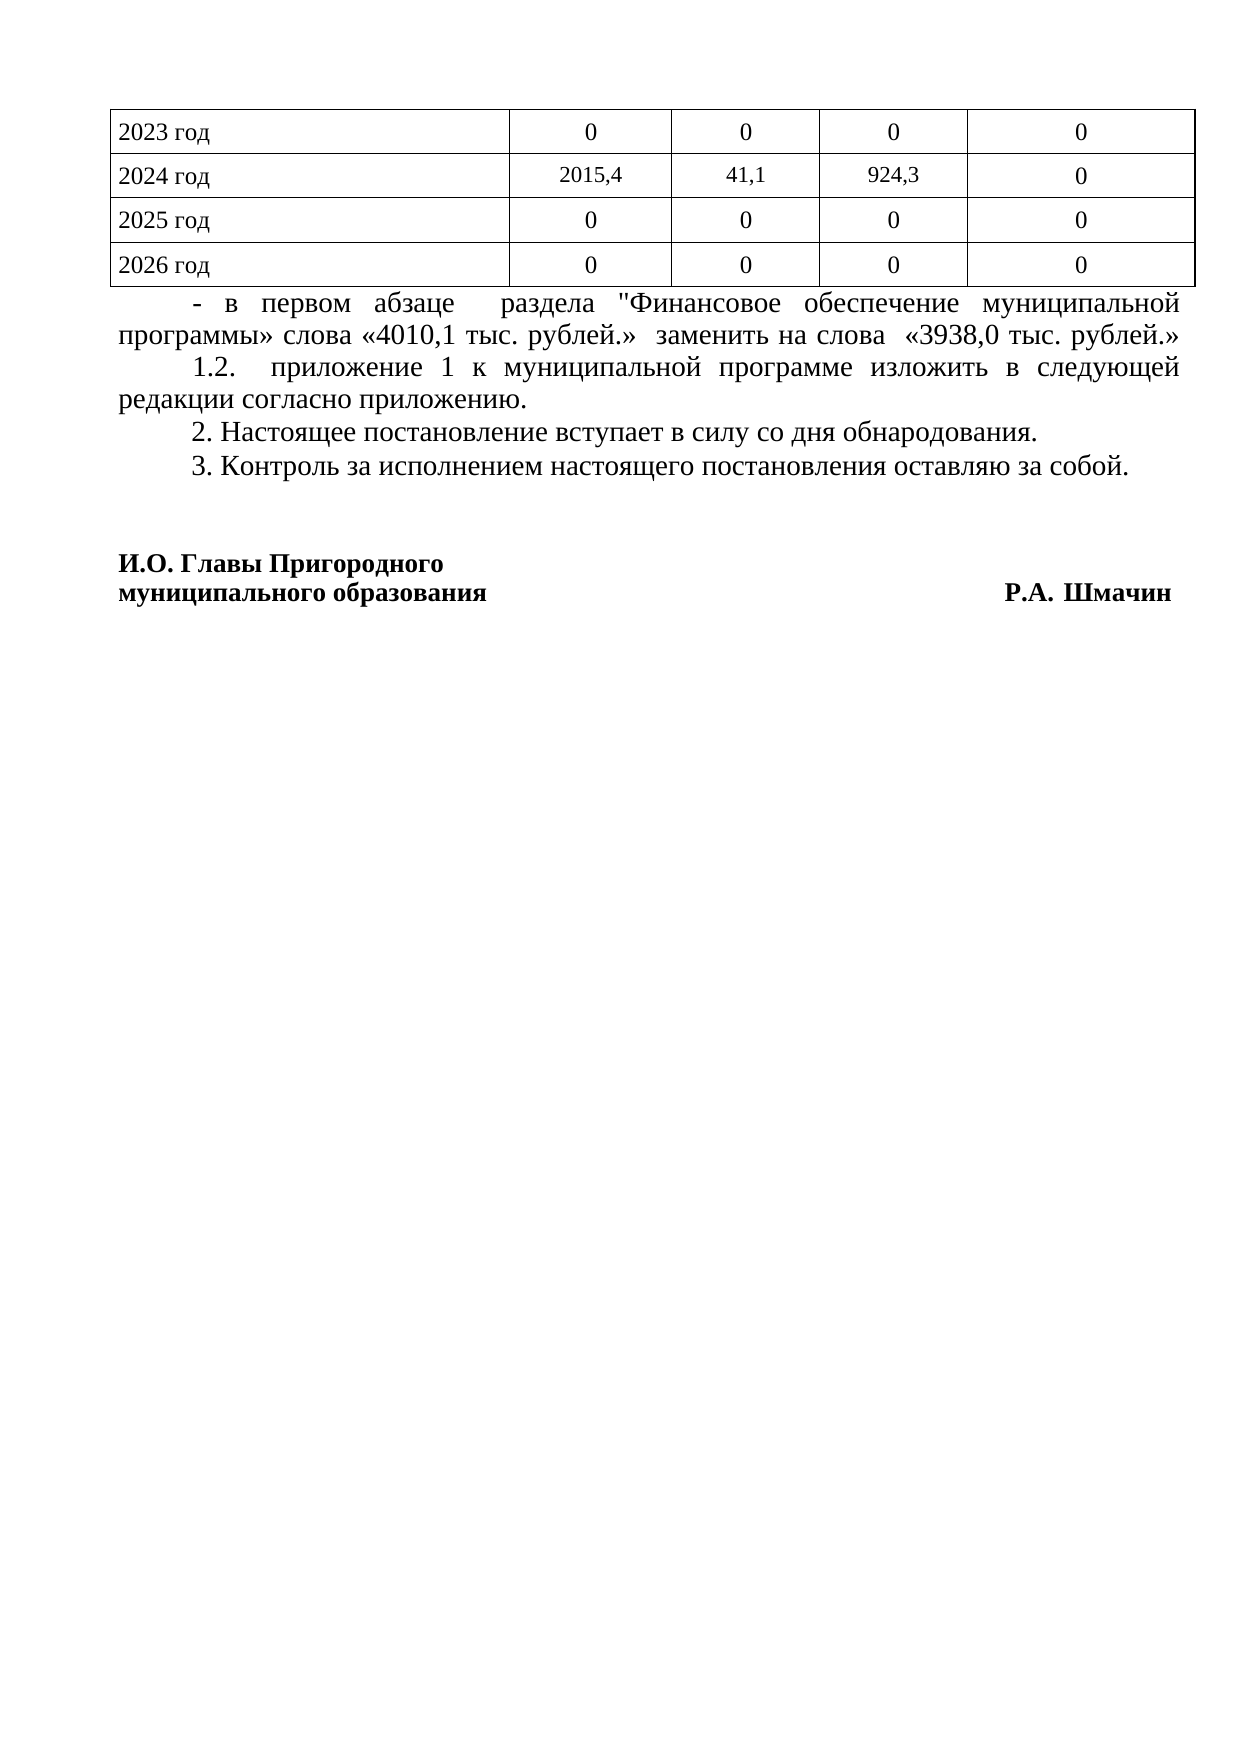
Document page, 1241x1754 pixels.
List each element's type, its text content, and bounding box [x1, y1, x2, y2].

table_cell 0 [968, 198, 1194, 242]
table_cell 0 [672, 198, 819, 242]
text И.О. Главы Пригородного [118, 549, 1181, 578]
text - в первом абзаце раздела "Финансовое обеспечение муниципальной программы» слова «4010,1 тыс. рублей.» заменить на слова «3938,0 тыс. рублей.» 1.2. приложение 1 к муниципальной программе изложить в следующей редакции согласно приложению. [118, 287, 1181, 414]
table_cell 2024 год [111, 154, 509, 197]
table_cell 2015,4 [510, 154, 671, 197]
table_cell 0 [820, 198, 967, 242]
table_cell 0 [672, 110, 819, 153]
table_cell 0 [820, 110, 967, 153]
table_cell 2023 год [111, 110, 509, 153]
table_cell 41,1 [672, 154, 819, 197]
table_cell 0 [968, 110, 1194, 153]
table_cell 0 [672, 243, 819, 286]
text 2. Настоящее постановление вступает в силу со дня обнародования. [118, 414, 1181, 448]
table_cell 0 [510, 110, 671, 153]
table_cell 0 [510, 243, 671, 286]
table_cell 2026 год [111, 243, 509, 286]
table_cell 0 [968, 243, 1194, 286]
text 3. Контроль за исполнением настоящего постановления оставляю за собой. [118, 448, 1181, 482]
table_cell 0 [510, 198, 671, 242]
text муниципального образования Р.А. Шмачин [118, 578, 1181, 637]
table_cell 0 [968, 154, 1194, 197]
table_cell 2025 год [111, 198, 509, 242]
table_cell 0 [820, 243, 967, 286]
table_cell 924,3 [820, 154, 967, 197]
